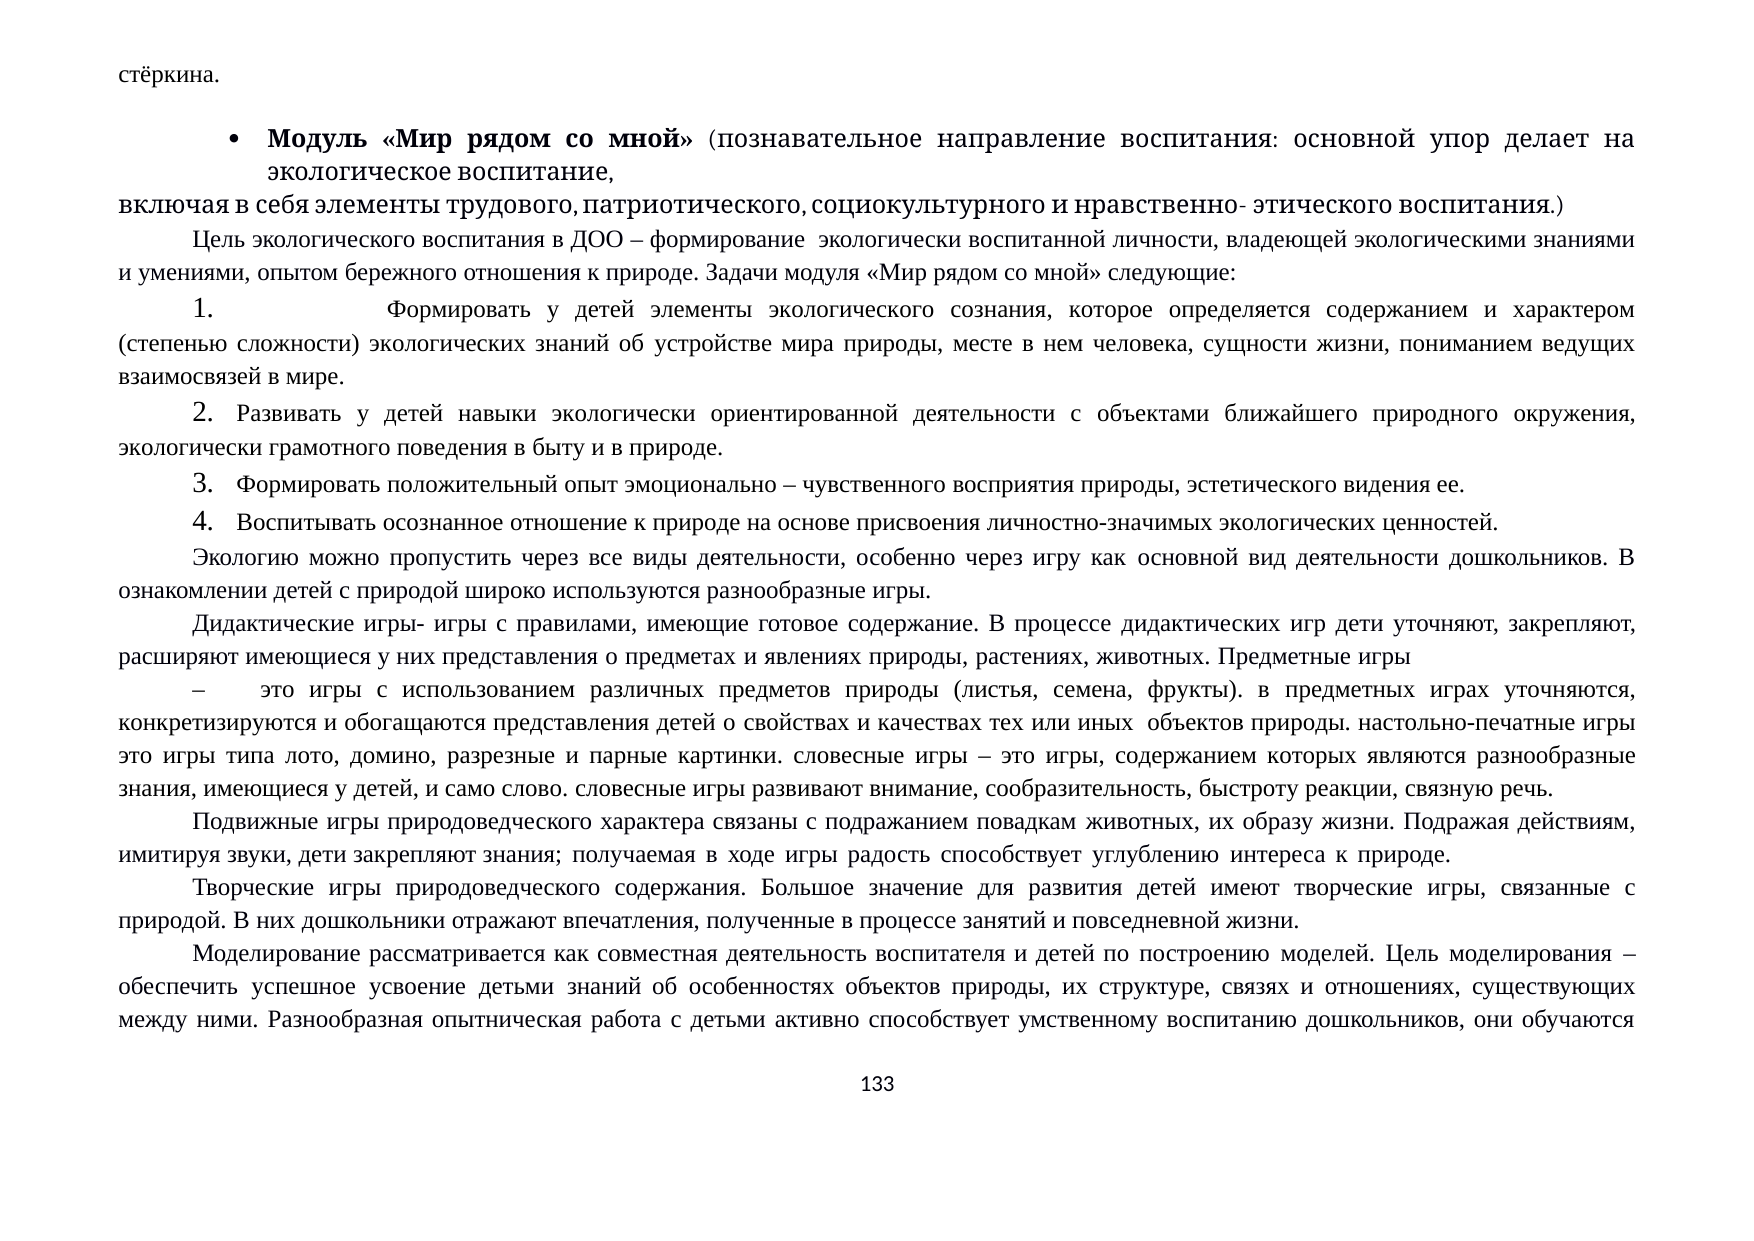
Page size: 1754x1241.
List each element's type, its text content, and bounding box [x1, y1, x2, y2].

text Экологию можно пропустить через все виды деятельности, особенно через игру как основной вид деятельности дошкольников. В ознакомлении детей с природой широко используются разнообразные игры. [118, 542, 1636, 604]
list это игры с использованием различных предметов природы (листья, семена, фрукты). в предметных играх уточняются, конкретизируются и обогащаются представления детей о свойствах и качествах тех или иных объектов природы. настольно-печатные игры это игры типа лото, домино, разрезные и парные картинки. словесные игры – это игры, содержанием которых являются разнообразные знания, имеющиеся у детей, и само слово. словесные игры развивают внимание, сообразительность, быстроту реакции, связную речь. [118, 674, 1636, 802]
text Дидактические игры- игры с правилами, имеющие готовое содержание. В процессе дидактических игр дети уточняют, закрепляют, расширяют имеющиеся у них представления о предметах и явлениях природы, растениях, животных. Предметные игры [118, 608, 1636, 670]
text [118, 938, 1636, 1033]
text Подвижные игры природоведческого характера связаны с подражанием повадкам животных, их образу жизни. Подражая действиям, имитируя звуки, дети закрепляют знания; получаемая в ходе игры радость способствует углублению интереса к природе. [118, 806, 1636, 868]
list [118, 59, 1636, 88]
subtitle включая в себя элементы трудового, патриотического, социокультурного и нравственно- этического воспитания.) [118, 191, 1636, 220]
subtitle Модуль «Мир рядом со мной» (познавательное направление воспитания: основной упор делает на экологическое воспитание, [229, 125, 1636, 187]
list Формировать положительный опыт эмоционально – чувственного восприятия природы, эстетического видения ее. [118, 465, 1636, 498]
list Развивать у детей навыки экологически ориентированной деятельности с объектами ближайшего природного окружения, экологически грамотного поведения в быту и в природе. [118, 394, 1636, 461]
text Творческие игры природоведческого содержания. Большое значение для развития детей имеют творческие игры, связанные с природой. В них дошкольники отражают впечатления, полученные в процессе занятий и повседневной жизни. [118, 872, 1636, 934]
list Формировать у детей элементы экологического сознания, которое определяется содержанием и характером (степенью сложности) экологических знаний об устройстве мира природы, месте в нем человека, сущности жизни, пониманием ведущих взаимосвязей в мире. [118, 290, 1636, 390]
text Цель экологического воспитания в ДОО – формирование экологически воспитанной личности, владеющей экологическими знаниями и умениями, опытом бережного отношения к природе. Задачи модуля «Мир рядом со мной» следующие: [118, 224, 1636, 286]
list Воспитывать осознанное отношение к природе на основе присвоения личностно-значимых экологических ценностей. [118, 503, 1636, 537]
